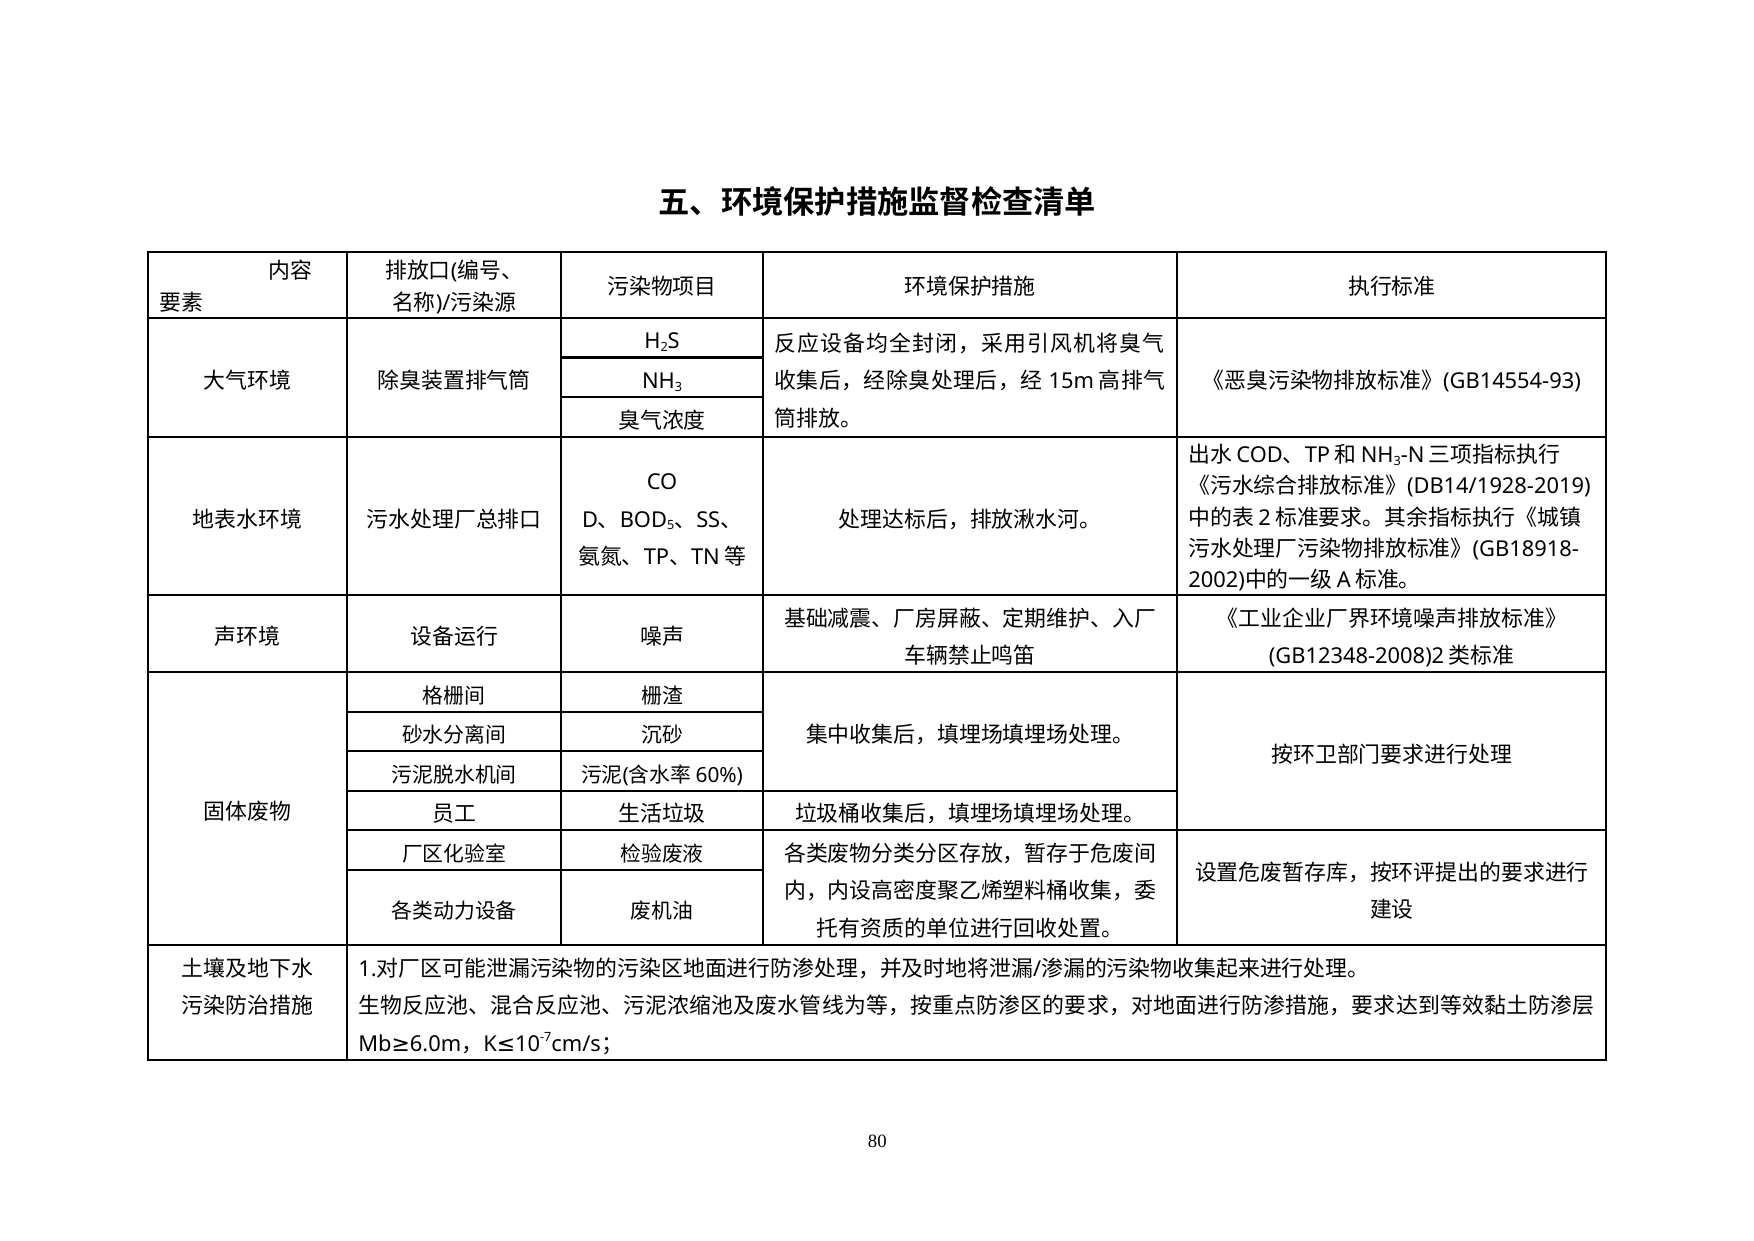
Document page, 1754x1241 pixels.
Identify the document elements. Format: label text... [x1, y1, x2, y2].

table_header 污染物项目 [562, 253, 762, 317]
table_cell 大气环境 [149, 319, 346, 436]
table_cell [348, 946, 1605, 1058]
table_cell 土壤及地下水 污染防治措施 [149, 946, 346, 1058]
table_cell 噪声 [562, 596, 762, 671]
table_header 执行标准 [1178, 253, 1605, 317]
table_cell 处理达标后，排放湫水河。 [764, 438, 1176, 594]
table_cell 各类动力设备 [348, 871, 560, 944]
table_cell 员工 [348, 792, 560, 829]
table_cell 格栅间 [348, 673, 560, 711]
table_cell 设置危废暂存库，按环评提出的要求进行建设 [1178, 831, 1605, 944]
table_cell 沉砂 [562, 713, 762, 750]
table_cell 反应设备均全封闭，采用引风机将臭气收集后，经除臭处理后，经15m高排气筒排放。 [764, 319, 1176, 436]
table_cell H2S [562, 319, 762, 356]
table_cell 栅渣 [562, 673, 762, 711]
table_cell 声环境 [149, 596, 346, 671]
table_cell NH3 [562, 359, 762, 396]
table_cell 固体废物 [149, 673, 346, 944]
table_cell 废机油 [562, 871, 762, 944]
table_cell 垃圾桶收集后，填埋场填埋场处理。 [764, 792, 1176, 829]
table_cell 厂区化验室 [348, 831, 560, 869]
table_cell 臭气浓度 [562, 398, 762, 436]
table_cell 出水COD、TP和NH3-N三项指标执行《污水综合排放标准》(DB14/1928-2019)中的表2标准要求。其余指标执行《城镇污水处理厂污染物排放标准》(GB18918-2002)中的一级A标准。 [1178, 438, 1605, 594]
text 五、环境保护措施监督检查清单 [148, 177, 1606, 222]
table_cell 集中收集后，填埋场填埋场处理。 [764, 673, 1176, 790]
table_cell 《恶臭污染物排放标准》(GB14554-93) [1178, 319, 1605, 436]
table_cell COD、BOD5、SS、氨氮、TP、TN等 [562, 438, 762, 594]
table_header 环境保护措施 [764, 253, 1176, 317]
table_cell 除臭装置排气筒 [348, 319, 560, 436]
table_header 排放口(编号、 名称)/污染源 [348, 253, 560, 317]
table_cell 设备运行 [348, 596, 560, 671]
table_cell 地表水环境 [149, 438, 346, 594]
table_cell 各类废物分类分区存放，暂存于危废间内，内设高密度聚乙烯塑料桶收集，委托有资质的单位进行回收处置。 [764, 831, 1176, 944]
table_cell 污泥(含水率60%) [562, 752, 762, 790]
table_cell 生活垃圾 [562, 792, 762, 829]
table_cell 《工业企业厂界环境噪声排放标准》(GB12348-2008)2类标准 [1178, 596, 1605, 671]
table_cell 污水处理厂总排口 [348, 438, 560, 594]
table_cell 污泥脱水机间 [348, 752, 560, 790]
table_cell 基础减震、厂房屏蔽、定期维护、入厂车辆禁止鸣笛 [764, 596, 1176, 671]
table_cell 砂水分离间 [348, 713, 560, 750]
table_header 内容 要素 [149, 253, 346, 317]
table_cell 检验废液 [562, 831, 762, 869]
table_cell 按环卫部门要求进行处理 [1178, 673, 1605, 829]
